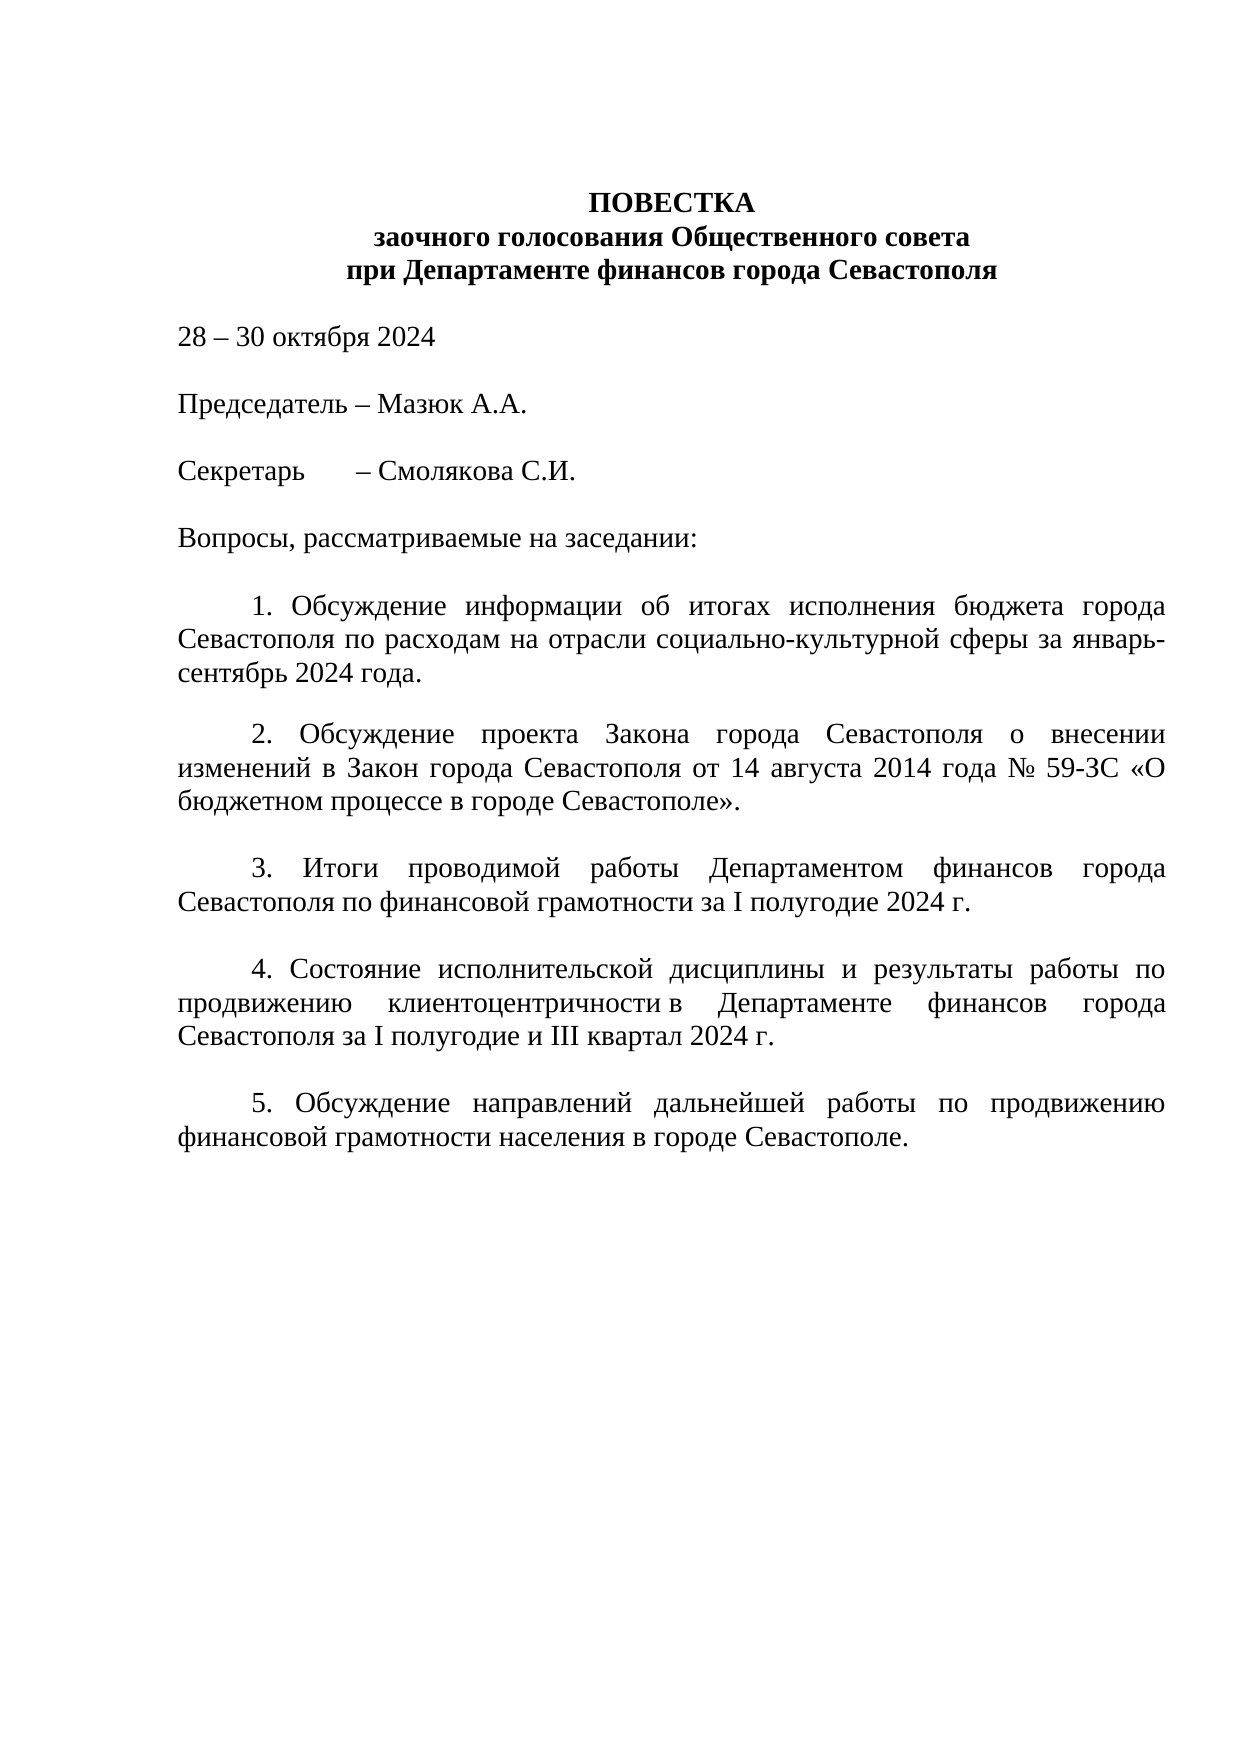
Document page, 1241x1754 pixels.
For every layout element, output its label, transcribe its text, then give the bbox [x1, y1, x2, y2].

text Вопросы, рассматриваемые на заседании: [177, 521, 1167, 554]
text 28 – 30 октября 2024 [177, 319, 1167, 353]
text 3. Итоги проводимой работы Департаментом финансов города Севастополя по финансовой грамотности за I полугодие 2024 г. [177, 851, 1167, 918]
text 1. Обсуждение информации об итогах исполнения бюджета города Севастополя по расходам на отрасли социально-культурной сферы за январь-сентябрь 2024 года. [177, 588, 1167, 688]
text Председатель – Мазюк А.А. [177, 386, 1167, 420]
text ПОВЕСТКА [177, 185, 1167, 219]
text при Департаменте финансов города Севастополя [177, 252, 1167, 286]
text Секретарь – Смолякова С.И. [177, 453, 1167, 487]
text заочного голосования Общественного совета [177, 219, 1167, 252]
text 5. Обсуждение направлений дальнейшей работы по продвижению финансовой грамотности населения в городе Севастополе. [177, 1085, 1167, 1152]
text 2. Обсуждение проекта Закона города Севастополя о внесении изменений в Закон города Севастополя от 14 августа 2014 года № 59-ЗС «О бюджетном процессе в городе Севастополе». [177, 716, 1167, 817]
text 4. Состояние исполнительской дисциплины и результаты работы по продвижению клиентоцентричности в Департаменте финансов города Севастополя за I полугодие и III квартал 2024 г. [177, 951, 1167, 1052]
